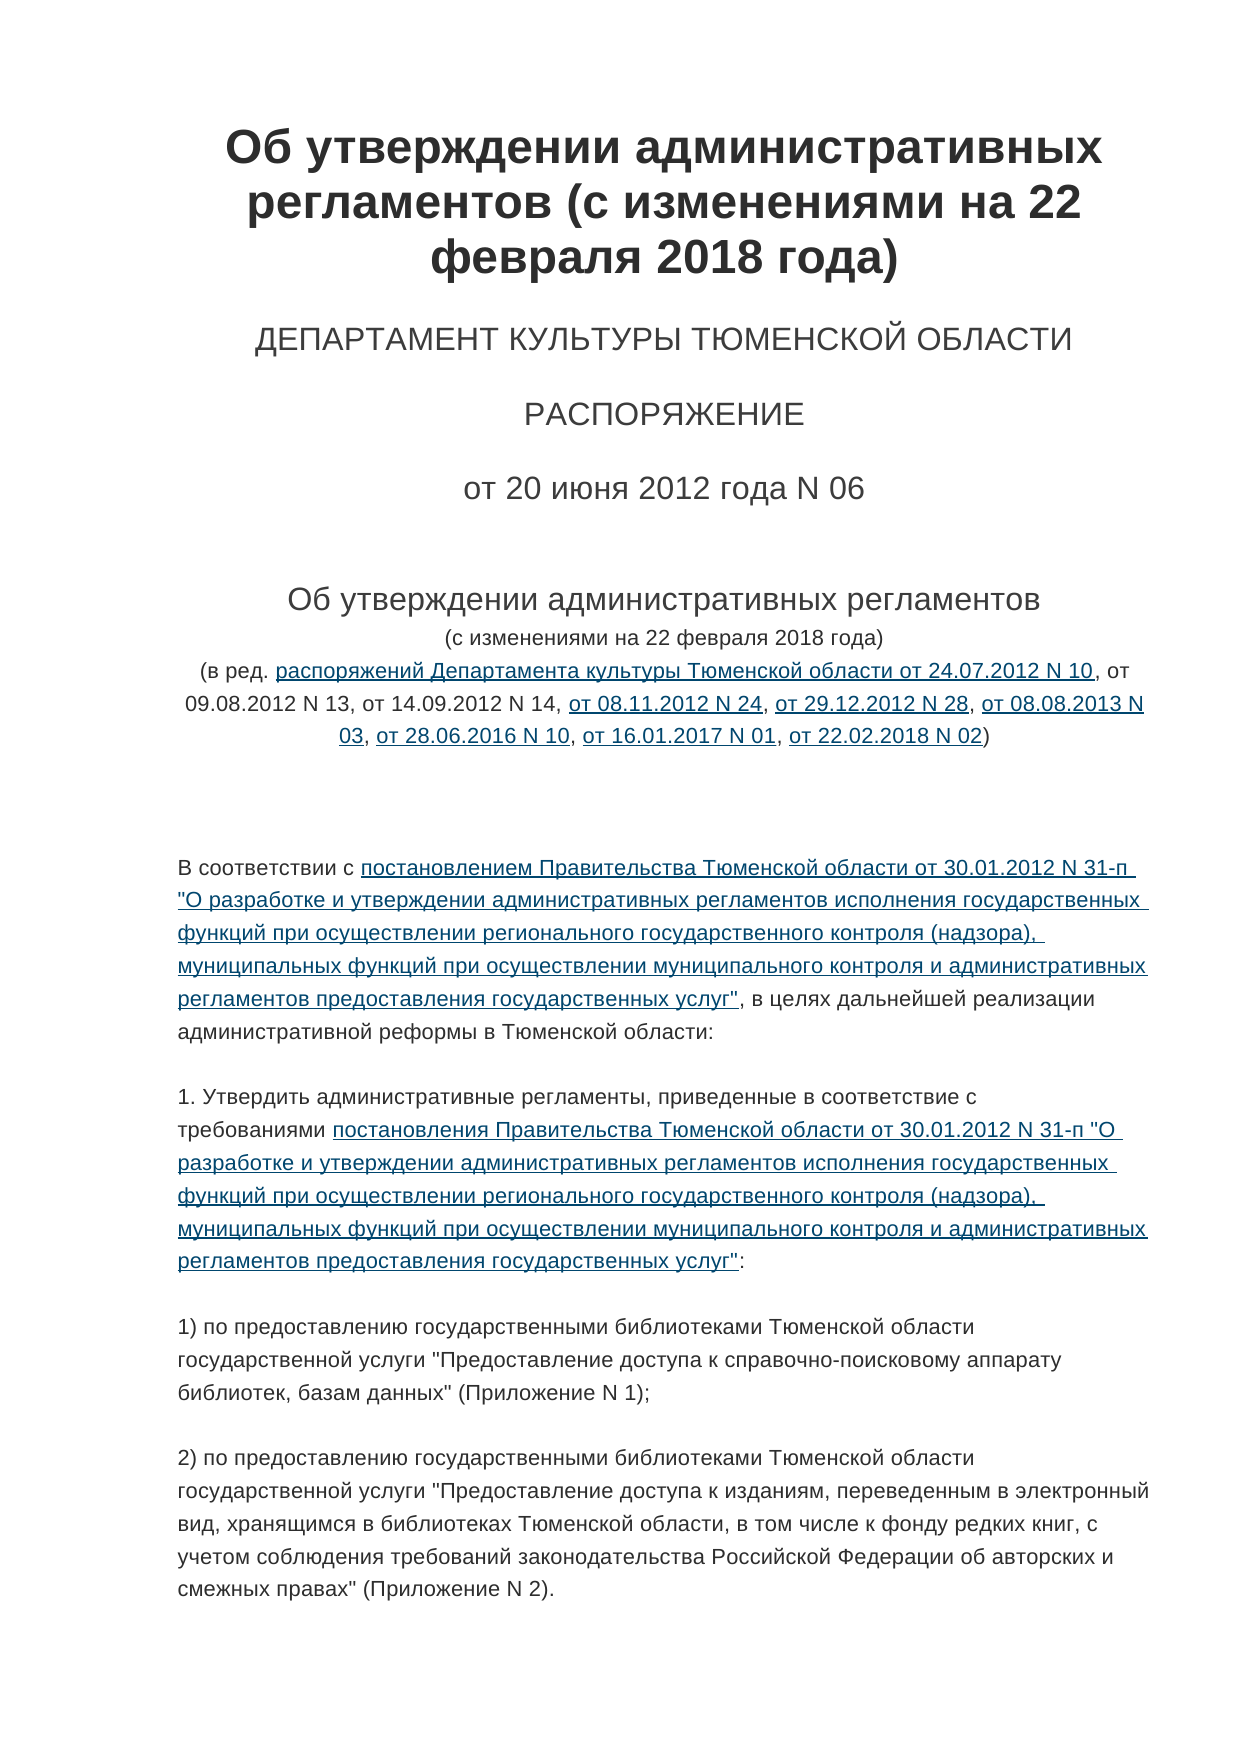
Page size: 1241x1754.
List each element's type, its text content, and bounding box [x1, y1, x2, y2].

text В соответствии с постановлением Правительства Тюменской области от 30.01.2012 N 31-п "О разработке и утверждении административных регламентов исполнения государственных функций при осуществлении регионального государственного контроля (надзора), муниципальных функций при осуществлении муниципального контроля и административных регламентов предоставления государственных услуг", в целях дальнейшей реализации административной реформы в Тюменской области: [177, 748, 1152, 1044]
text (с изменениями на 22 февраля 2018 года) [177, 617, 1152, 650]
text 1. Утвердить административные регламенты, приведенные в соответствие с требованиями постановления Правительства Тюменской области от 30.01.2012 N 31-п "О разработке и утверждении административных регламентов исполнения государственных функций при осуществлении регионального государственного контроля (надзора), муниципальных функций при осуществлении муниципального контроля и административных регламентов предоставления государственных услуг": [177, 1044, 1152, 1273]
text (в ред. распоряжений Департамента культуры Тюменской области от 24.07.2012 N 10, от 09.08.2012 N 13, от 14.09.2012 N 14, от 08.11.2012 N 24, от 29.12.2012 N 28, от 08.08.2013 N 03, от 28.06.2016 N 10, от 16.01.2017 N 01, от 22.02.2018 N 02) [177, 650, 1152, 748]
text ДЕПАРТАМЕНТ КУЛЬТУРЫ ТЮМЕНСКОЙ ОБЛАСТИ РАСПОРЯЖЕНИЕ от 20 июня 2012 года N 06 Об утверждении административных регламентов [177, 283, 1152, 617]
text Об утверждении административных регламентов (с изменениями на 22 февраля 2018 года) [177, 118, 1152, 283]
text 1) по предоставлению государственными библиотеками Тюменской области государственной услуги "Предоставление доступа к справочно-поисковому аппарату библиотек, базам данных" (Приложение N 1); [177, 1273, 1152, 1405]
text 2) по предоставлению государственными библиотеками Тюменской области государственной услуги "Предоставление доступа к изданиям, переведенным в электронный вид, хранящимся в библиотеках Тюменской области, в том числе к фонду редких книг, с учетом соблюдения требований законодательства Российской Федерации об авторских и смежных правах" (Приложение N 2). [177, 1405, 1152, 1602]
